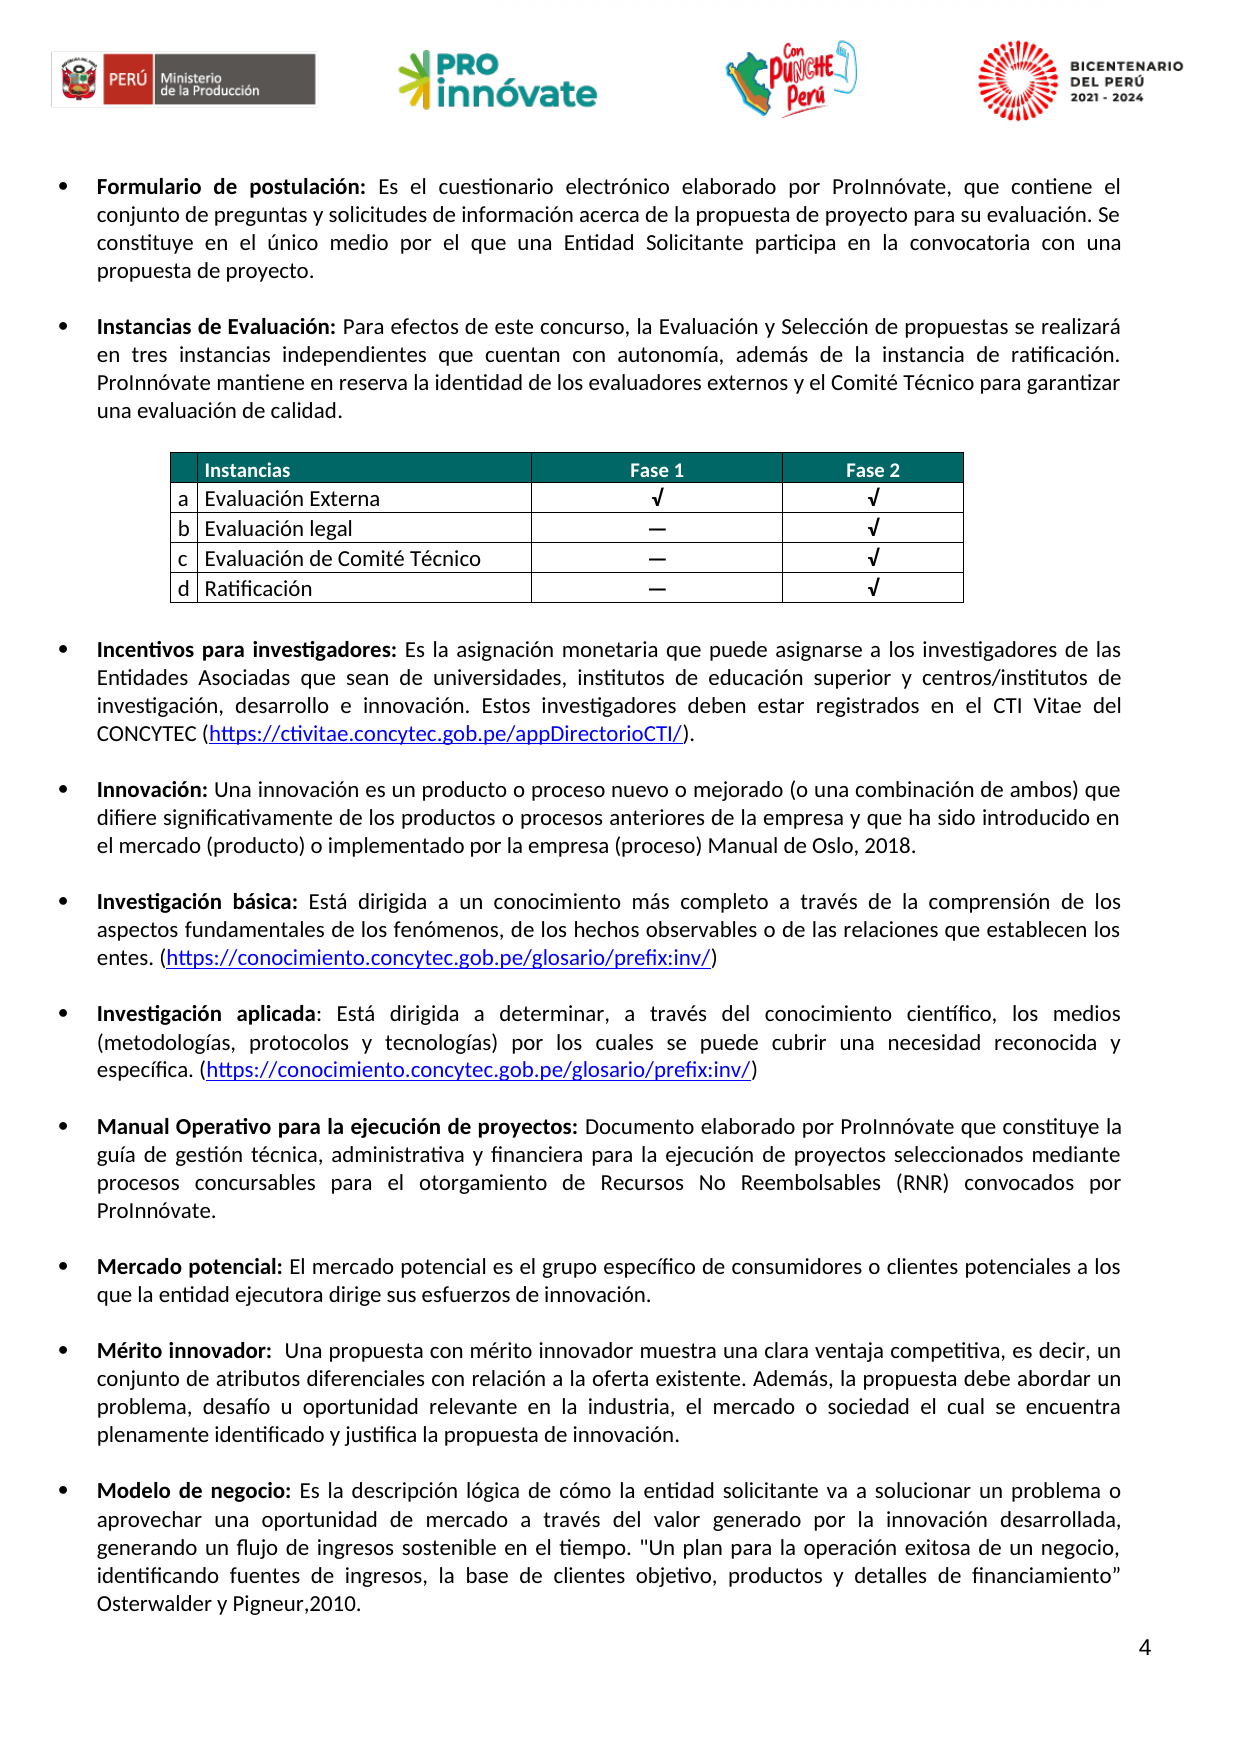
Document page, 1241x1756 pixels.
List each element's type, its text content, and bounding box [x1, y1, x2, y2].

table_cell a [171, 483, 197, 512]
list Investigación aplicada: Está dirigida a determinar, a través del conocimiento científico, los medios (metodologías, protocolos y tecnologías) por los cuales se puede cubrir una necesidad reconocida y específica. (https://conocimiento.concytec.gob.pe/glosario/prefix:inv/) [59, 999, 1123, 1084]
table_header Fase 2 [783, 453, 963, 482]
list Formulario de postulación: Es el cuestionario electrónico elaborado por ProInnóvate, que contiene el conjunto de preguntas y solicitudes de información acerca de la propuesta de proyecto para su evaluación. Se constituye en el único medio por el que una Entidad Solicitante participa en la convocatoria con una propuesta de proyecto. [59, 172, 1123, 284]
list Incentivos para investigadores: Es la asignación monetaria que puede asignarse a los investigadores de las Entidades Asociadas que sean de universidades, institutos de educación superior y centros/institutos de investigación, desarrollo e innovación. Estos investigadores deben estar registrados en el CTI Vitae del CONCYTEC (https://ctivitae.concytec.gob.pe/appDirectorioCTI/). [59, 635, 1123, 747]
table_header Instancias [198, 453, 531, 482]
table_cell c [171, 543, 197, 572]
table_cell √ [532, 483, 782, 512]
table_header [171, 453, 197, 482]
table_cell Evaluación Externa [198, 483, 531, 512]
table_cell Ratificación [198, 573, 531, 602]
list Manual Operativo para la ejecución de proyectos: Documento elaborado por ProInnóvate que constituye la guía de gestión técnica, administrativa y financiera para la ejecución de proyectos seleccionados mediante procesos concursables para el otorgamiento de Recursos No Reembolsables (RNR) convocados por ProInnóvate. [59, 1112, 1123, 1224]
table_cell √ [783, 513, 963, 542]
table_cell Evaluación legal [198, 513, 531, 542]
list Mercado potencial: El mercado potencial es el grupo específico de consumidores o clientes potenciales a los que la entidad ejecutora dirige sus esfuerzos de innovación. [59, 1252, 1123, 1308]
picture [2, 0, 1241, 142]
table_cell √ [783, 483, 963, 512]
table_cell — [532, 543, 782, 572]
table_cell √ [783, 573, 963, 602]
table_cell — [532, 513, 782, 542]
list Modelo de negocio: Es la descripción lógica de cómo la entidad solicitante va a solucionar un problema o aprovechar una oportunidad de mercado a través del valor generado por la innovación desarrollada, generando un flujo de ingresos sostenible en el tiempo. "Un plan para la operación exitosa de un negocio, identificando fuentes de ingresos, la base de clientes objetivo, productos y detalles de financiamiento” Osterwalder y Pigneur,2010. [59, 1477, 1123, 1617]
table_header Fase 1 [532, 453, 782, 482]
table_cell b [171, 513, 197, 542]
table_cell d [171, 573, 197, 602]
list Innovación: Una innovación es un producto o proceso nuevo o mejorado (o una combinación de ambos) que difiere significativamente de los productos o procesos anteriores de la empresa y que ha sido introducido en el mercado (producto) o implementado por la empresa (proceso) Manual de Oslo, 2018. [59, 775, 1123, 859]
list Instancias de Evaluación: Para efectos de este concurso, la Evaluación y Selección de propuestas se realizará en tres instancias independientes que cuentan con autonomía, además de la instancia de ratificación. ProInnóvate mantiene en reserva la identidad de los evaluadores externos y el Comité Técnico para garantizar una evaluación de calidad. [59, 312, 1123, 424]
table_cell Evaluación de Comité Técnico [198, 543, 531, 572]
table_cell √ [783, 543, 963, 572]
list Investigación básica: Está dirigida a un conocimiento más completo a través de la comprensión de los aspectos fundamentales de los fenómenos, de los hechos observables o de las relaciones que establecen los entes. (https://conocimiento.concytec.gob.pe/glosario/prefix:inv/) [59, 887, 1123, 971]
table_cell — [532, 573, 782, 602]
list Mérito innovador: Una propuesta con mérito innovador muestra una clara ventaja competitiva, es decir, un conjunto de atributos diferenciales con relación a la oferta existente. Además, la propuesta debe abordar un problema, desafío u oportunidad relevante en la industria, el mercado o sociedad el cual se encuentra plenamente identificado y justifica la propuesta de innovación. [59, 1336, 1123, 1448]
